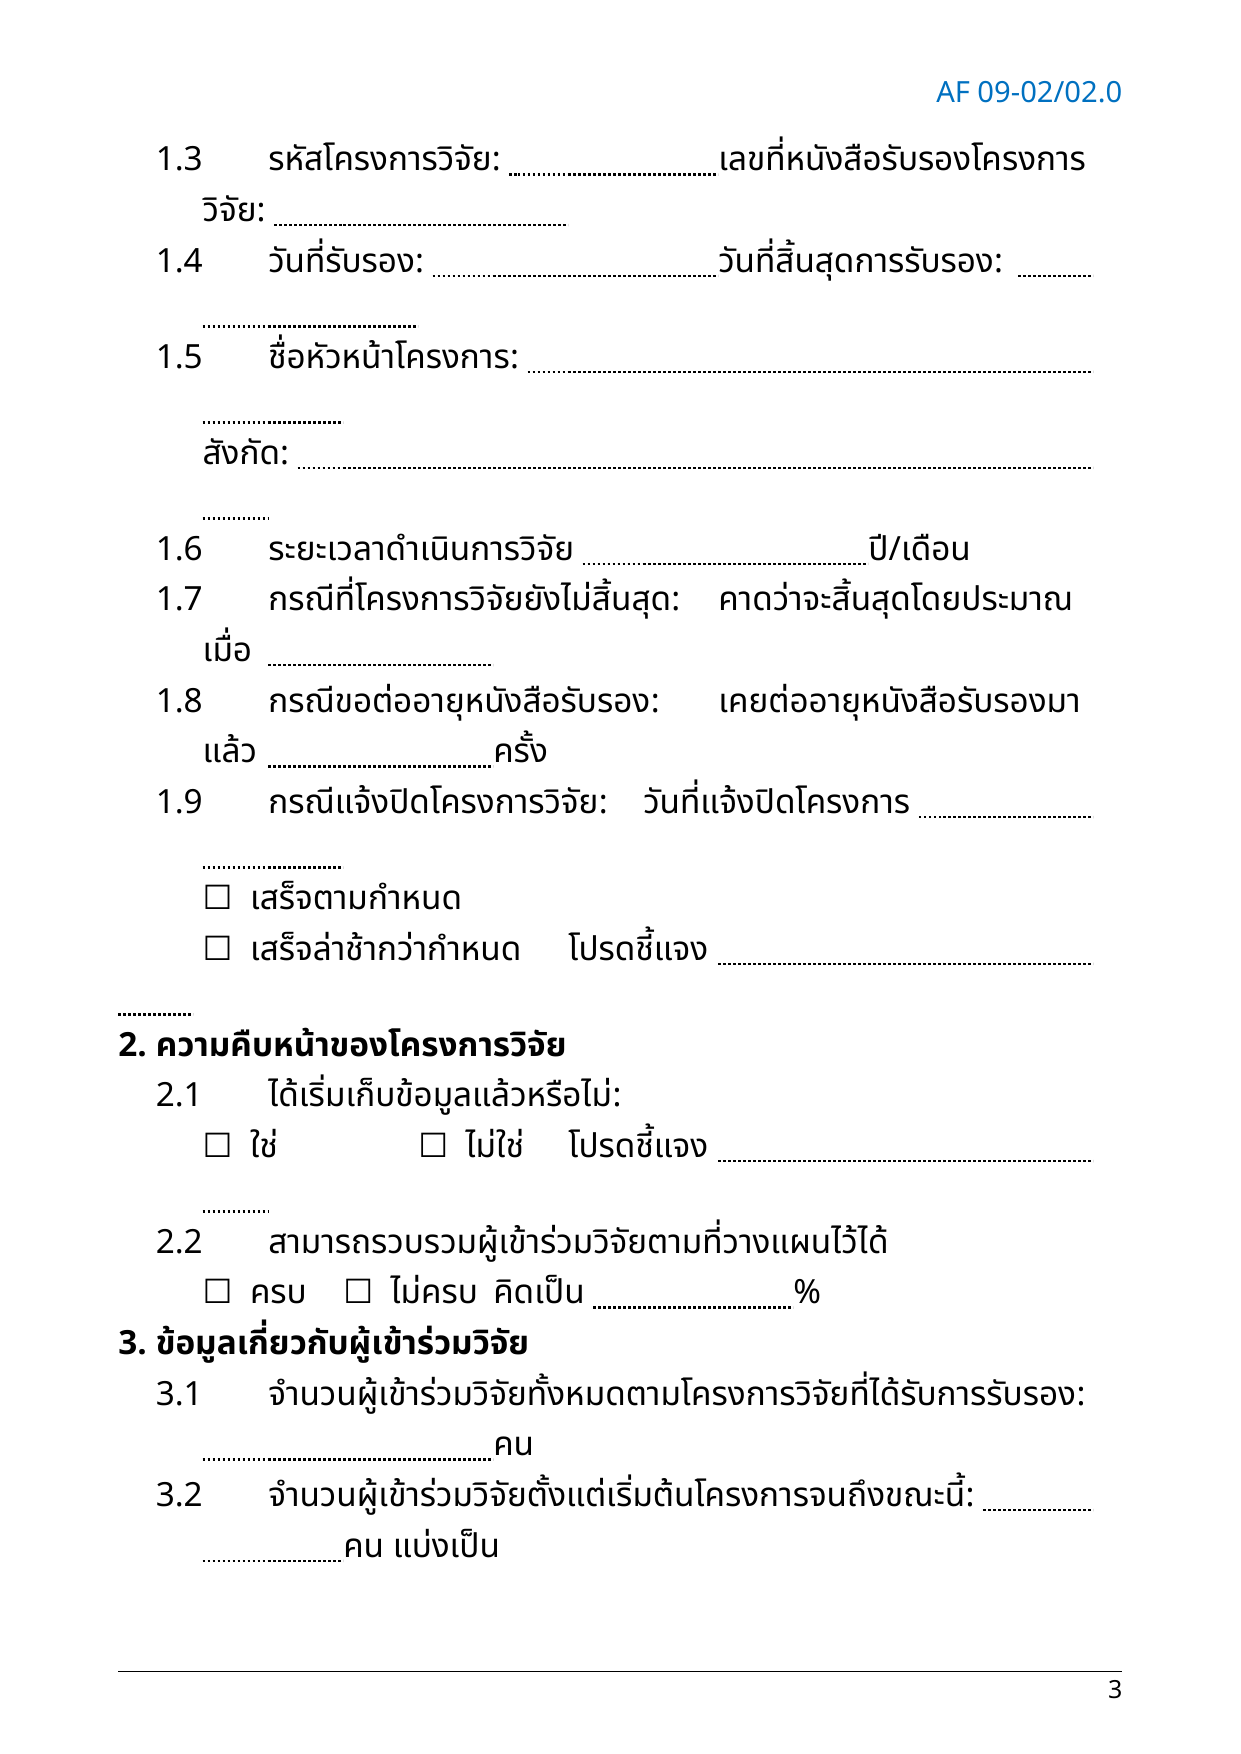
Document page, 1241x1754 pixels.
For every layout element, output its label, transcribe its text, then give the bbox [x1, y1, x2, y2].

list ข้อมูลเกี่ยวกับผู้เข้าร่วมวิจัย [118, 1319, 1122, 1369]
list จำนวนผู้เข้าร่วมวิจัยทั้งหมดตามโครงการวิจัยที่ได้รับการรับรอง: คน [156, 1369, 1122, 1471]
text ใช่ ไม่ใช่ โปรดชี้แจง [202, 1122, 1122, 1218]
list ครบ ไม่ครบ คิดเป็น % [202, 1268, 1122, 1319]
list ชื่อหัวหน้าโครงการ: [156, 332, 1122, 428]
list รหัสโครงการวิจัย: เลขที่หนังสือรับรองโครงการวิจัย: [156, 135, 1122, 236]
list สามารถรวบรวมผู้เข้าร่วมวิจัยตามที่วางแผนไว้ได้ [156, 1218, 1122, 1268]
list กรณีขอต่ออายุหนังสือรับรอง: เคยต่ออายุหนังสือรับรองมาแล้ว ครั้ง [156, 676, 1122, 778]
list ระยะเวลาดำเนินการวิจัย ปี/เดือน [156, 524, 1122, 575]
list ได้เริ่มเก็บข้อมูลแล้วหรือไม่: [156, 1071, 1122, 1122]
text เสร็จล่าช้ากว่ากำหนด โปรดชี้แจง [118, 924, 1122, 1020]
list จำนวนผู้เข้าร่วมวิจัยตั้งแต่เริ่มต้นโครงการจนถึงขณะนี้: คน แบ่งเป็น [156, 1471, 1122, 1572]
list วันที่รับรอง: วันที่สิ้นสุดการรับรอง: [156, 236, 1122, 332]
list ความคืบหน้าของโครงการวิจัย [118, 1020, 1122, 1071]
list กรณีแจ้งปิดโครงการวิจัย: วันที่แจ้งปิดโครงการ [156, 778, 1122, 874]
list สังกัด: [202, 428, 1122, 524]
list กรณีที่โครงการวิจัยยังไม่สิ้นสุด: คาดว่าจะสิ้นสุดโดยประมาณเมื่อ [156, 575, 1122, 676]
text เสร็จตามกำหนด [118, 874, 1122, 924]
